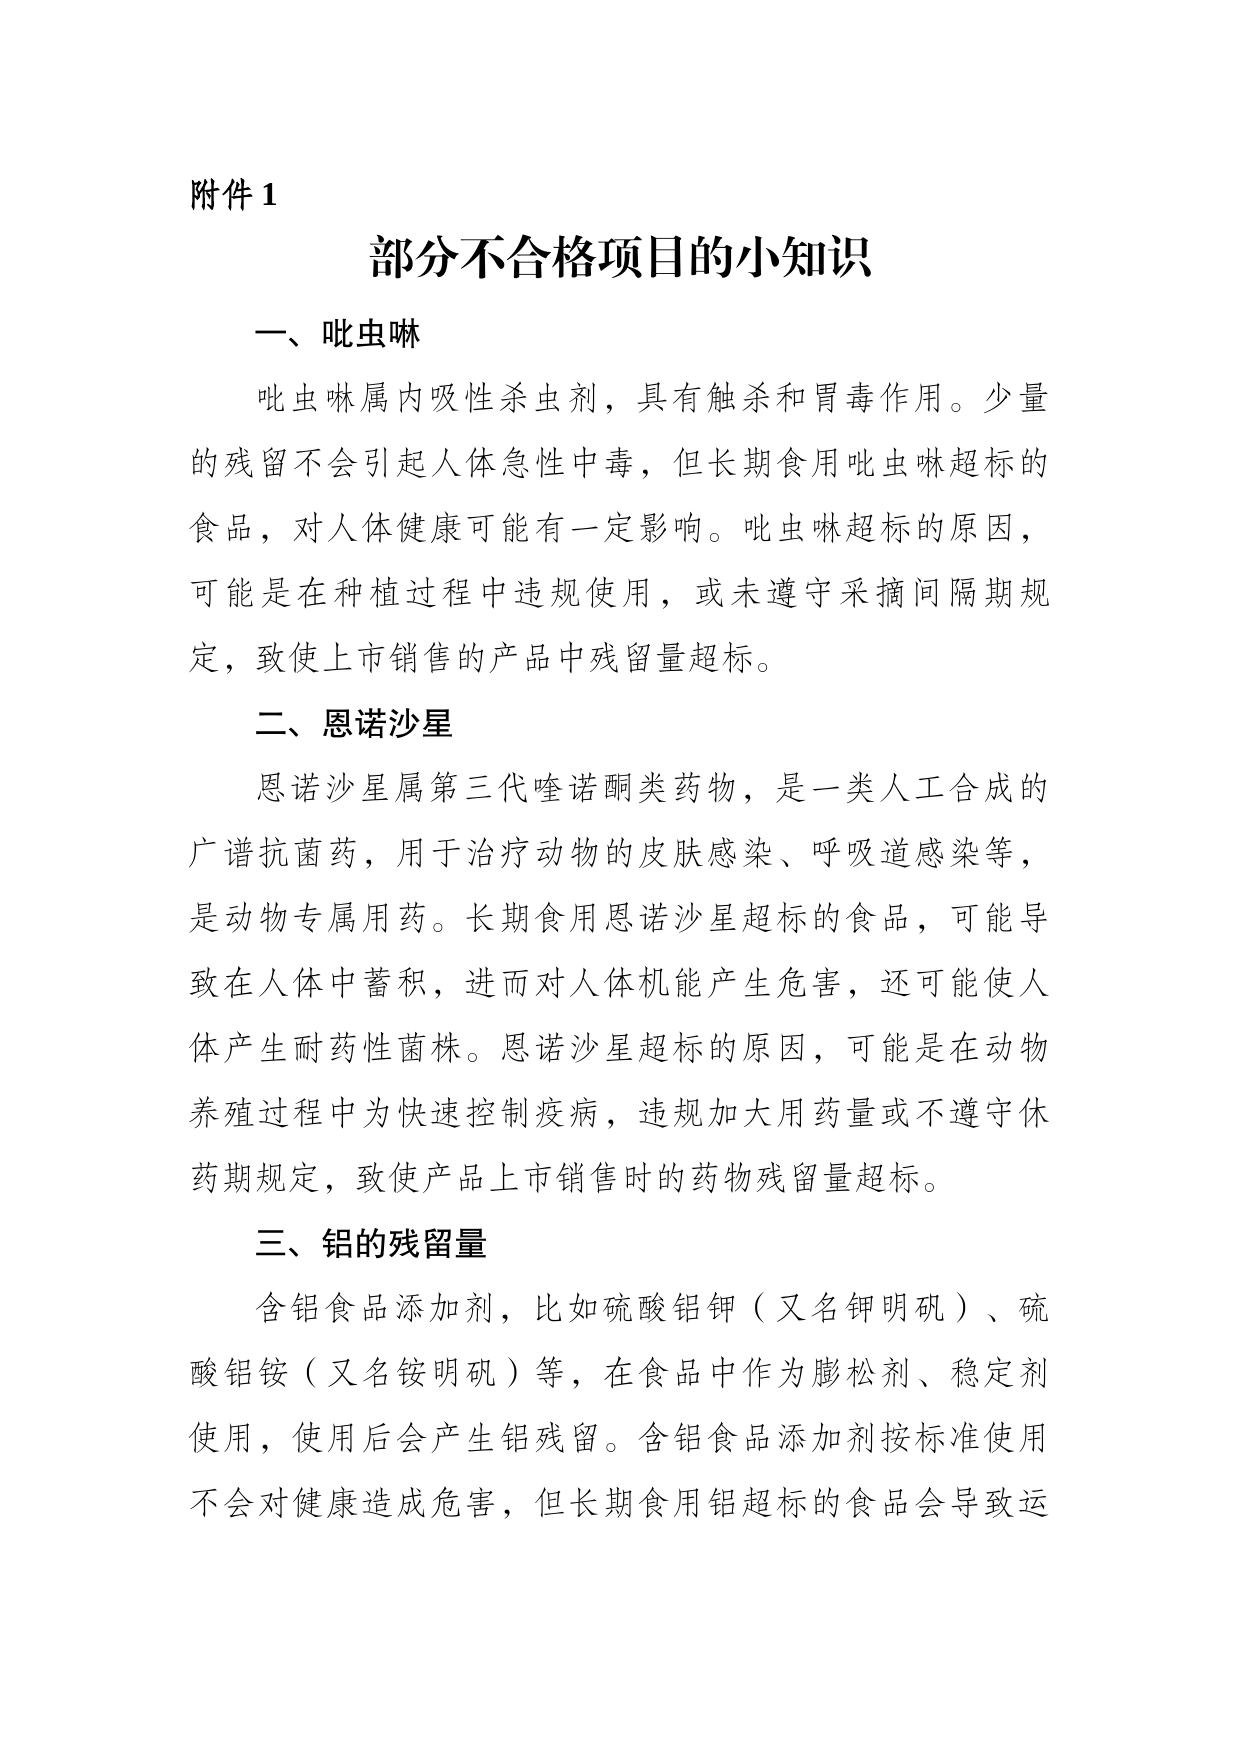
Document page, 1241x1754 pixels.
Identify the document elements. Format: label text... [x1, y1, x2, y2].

list 恩诺沙星 [187, 692, 1053, 757]
text 恩诺沙星属第三代喹诺酮类药物，是一类人工合成的广谱抗菌药，用于治疗动物的皮肤感染、呼吸道感染等，是动物专属用药。长期食用恩诺沙星超标的食品，可能导致在人体中蓄积，进而对人体机能产生危害，还可能使人体产生耐药性菌株。恩诺沙星超标的原因，可能是在动物养殖过程中为快速控制疫病，违规加大用药量或不遵守休药期规定，致使产品上市销售时的药物残留量超标。 [187, 757, 1053, 1212]
text 附件1 [187, 162, 1053, 227]
list 铝的残留量 [187, 1212, 1053, 1277]
text 吡虫啉属内吸性杀虫剂，具有触杀和胃毒作用。少量的残留不会引起人体急性中毒，但长期食用吡虫啉超标的食品，对人体健康可能有一定影响。吡虫啉超标的原因，可能是在种植过程中违规使用，或未遵守采摘间隔期规定，致使上市销售的产品中残留量超标。 [187, 367, 1053, 692]
text 部分不合格项目的小知识 [187, 227, 1053, 285]
list 吡虫啉 [187, 302, 1053, 367]
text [187, 1277, 1053, 1537]
